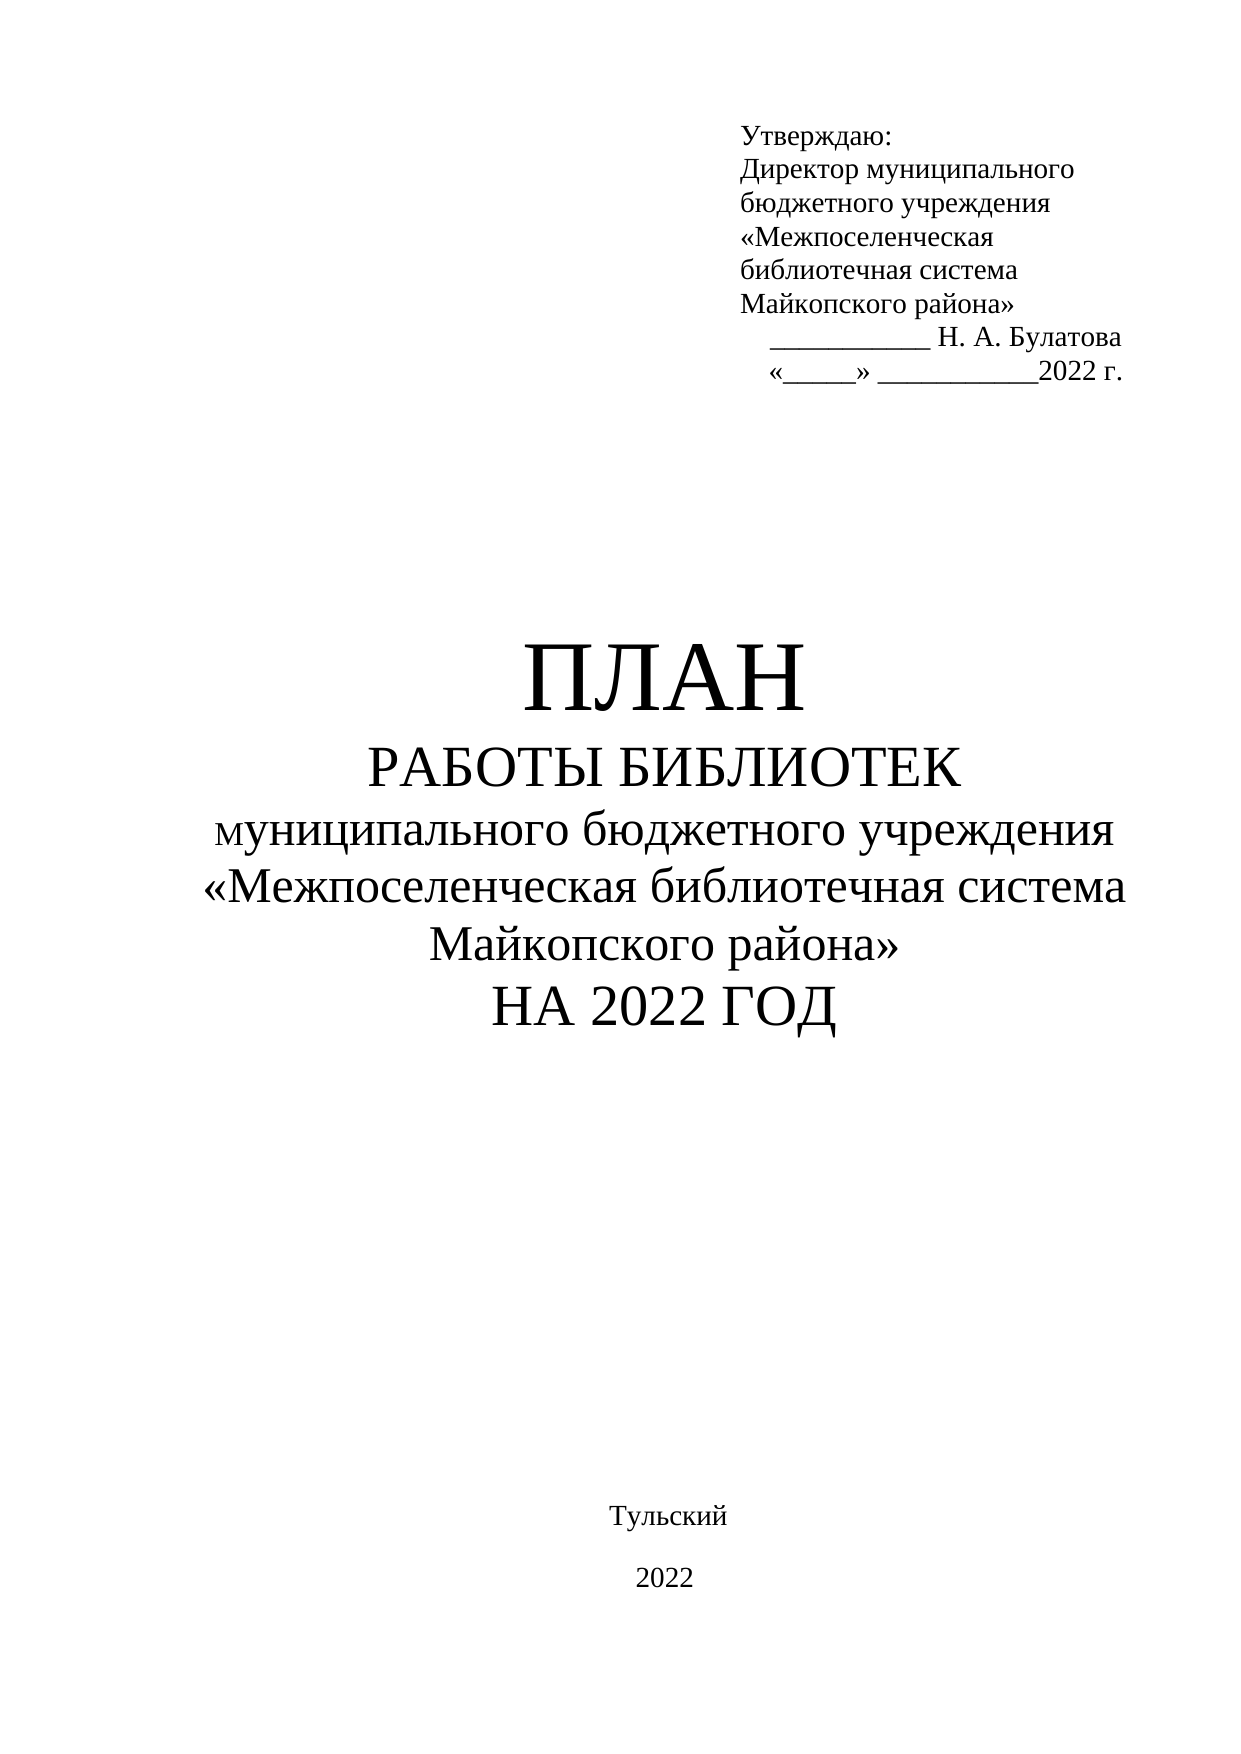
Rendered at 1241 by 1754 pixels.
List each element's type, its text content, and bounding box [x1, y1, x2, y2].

text «_____» ___________2022 г. [740, 353, 1152, 386]
text Майкопского района» [177, 913, 1152, 971]
text 2022 [177, 1560, 1152, 1594]
text Тульский [177, 1498, 1152, 1532]
text Утверждаю: [740, 118, 1152, 152]
text Директор муниципального бюджетного учреждения «Межпоселенческая библиотечная система Майкопского района» [740, 152, 1152, 319]
text ПЛАН [177, 616, 1152, 731]
text РАБОТЫ БИБЛИОТЕК [177, 731, 1152, 798]
text ___________ Н. А. Булатова [740, 319, 1152, 353]
text НА 2022 ГОД [177, 971, 1152, 1038]
text Муниципального бюджетного учреждения «Межпоселенческая библиотечная система [177, 798, 1152, 913]
